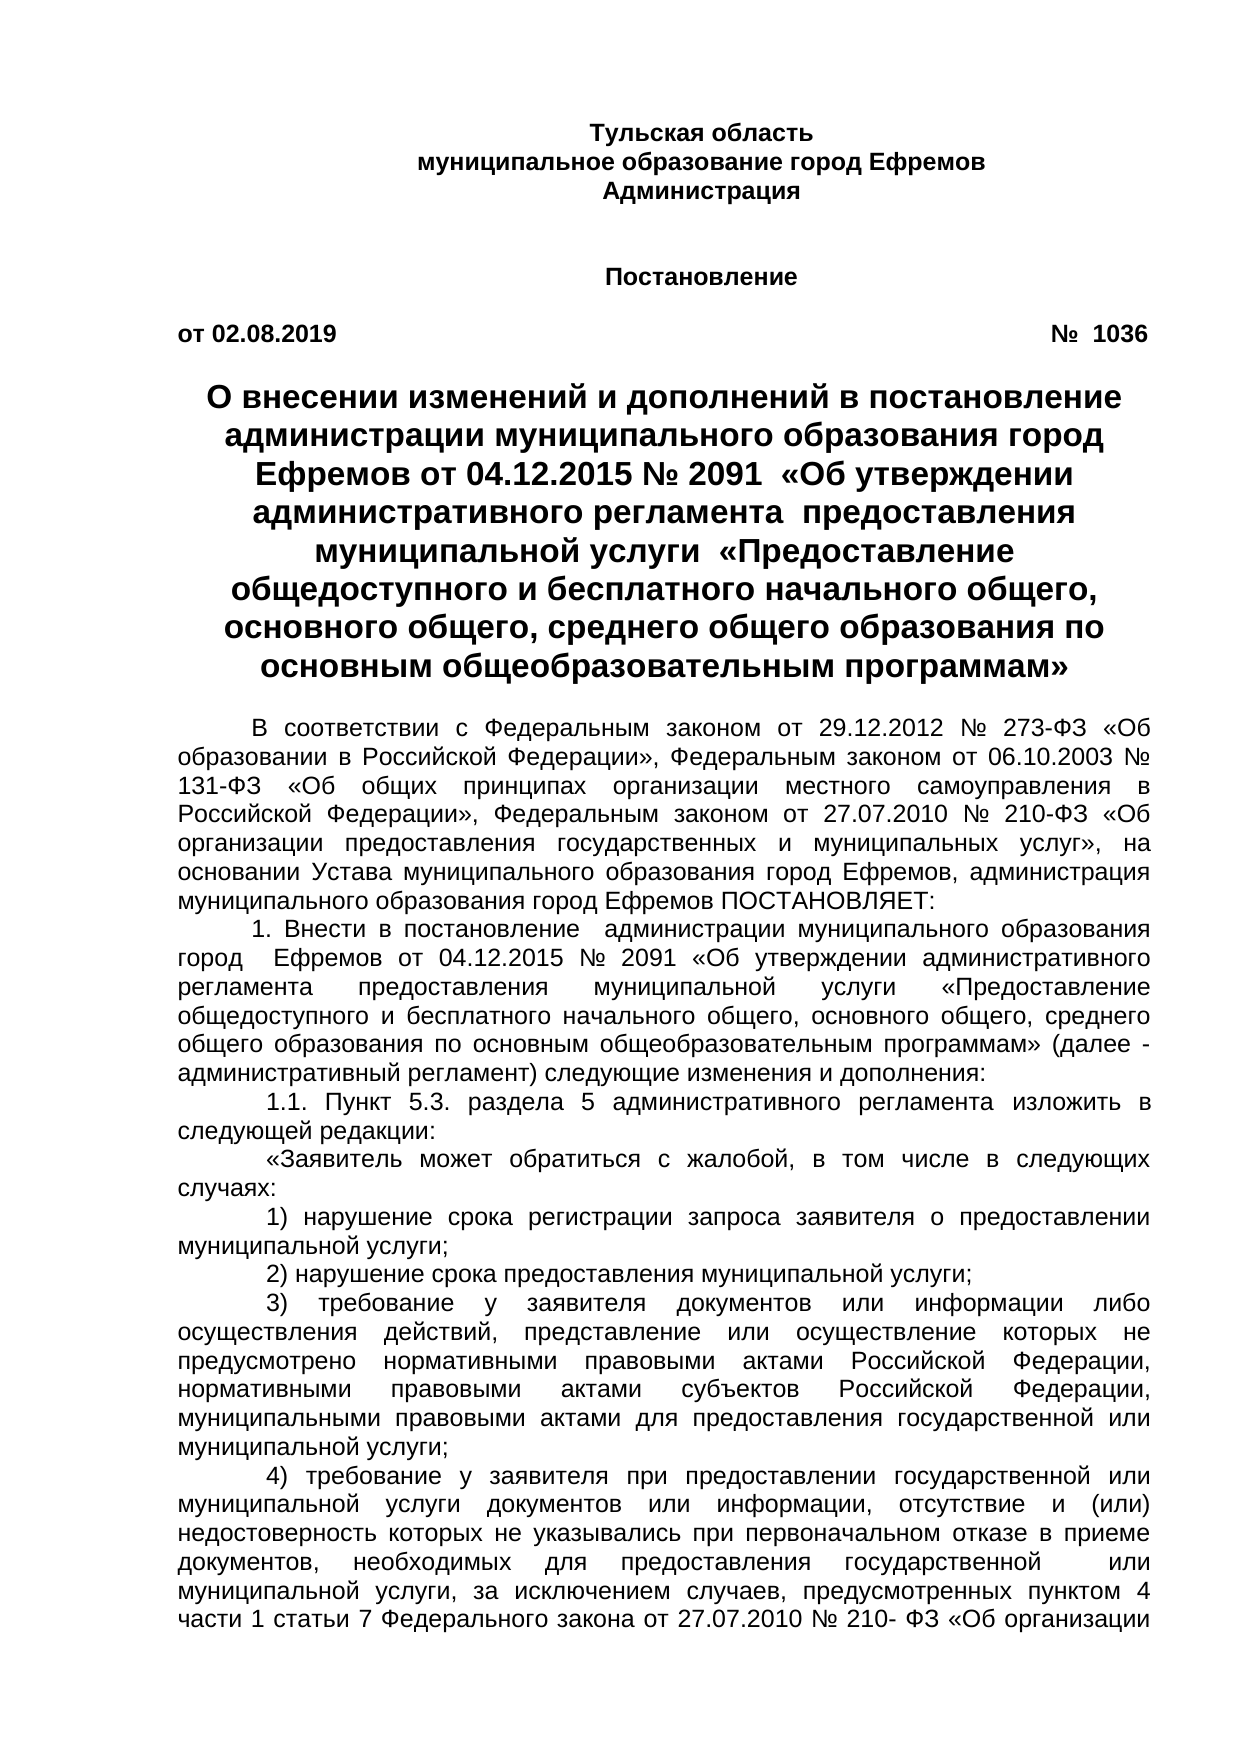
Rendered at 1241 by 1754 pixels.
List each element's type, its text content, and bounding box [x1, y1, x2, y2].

text Администрация [177, 176, 1152, 204]
text от 02.08.2019 № 1036 [177, 319, 1152, 348]
text 1.1. Пункт 5.3. раздела 5 административного регламента изложить в следующей редакции: [177, 1087, 429, 1144]
text 1.1. Пункт 5.3. раздела 5 административного регламента изложить в следующей редакции: [436, 1087, 1152, 1144]
text В соответствии с Федеральным законом от 29.12.2012 № 273-ФЗ «Об образовании в Российской Федерации», Федеральным законом от 06.10.2003 № 131-ФЗ «Об общих принципах организации местного самоуправления в Российской Федерации», Федеральным законом от 27.07.2010 № 210-ФЗ «Об организации предоставления государственных и муниципальных услуг», на основании Устава муниципального образования город Ефремов, администрация муниципального образования город Ефремов ПОСТАНОВЛЯЕТ: [177, 713, 1152, 914]
list 2) нарушение срока предоставления муниципальной услуги; [177, 1259, 1152, 1288]
text О внесении изменений и дополнений в постановление администрации муниципального образования город Ефремов от 04.12.2015 № 2091 «Об утверждении административного регламента предоставления муниципальной услуги «Предоставление общедоступного и бесплатного начального общего, основного общего, среднего общего образования по основным общеобразовательным программам» [177, 377, 1152, 684]
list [177, 1461, 1152, 1633]
text Постановление [177, 262, 1152, 291]
list 1. Внести в постановление администрации муниципального образования город Ефремов от 04.12.2015 № 2091 «Об утверждении административного регламента предоставления муниципальной услуги «Предоставление общедоступного и бесплатного начального общего, основного общего, среднего общего образования по основным общеобразовательным программам» (далее - административный регламент) следующие изменения и дополнения: [177, 914, 1152, 1087]
text муниципальное образование город Ефремов [177, 147, 1152, 176]
text Тульская область [177, 118, 1152, 147]
list 1) нарушение срока регистрации запроса заявителя о предоставлении муниципальной услуги; [177, 1202, 1152, 1259]
list 3) требование у заявителя документов или информации либо осуществления действий, представление или осуществление которых не предусмотрено нормативными правовыми актами Российской Федерации, нормативными правовыми актами субъектов Российской Федерации, муниципальными правовыми актами для предоставления государственной или муниципальной услуги; [177, 1288, 1152, 1461]
list «Заявитель может обратиться с жалобой, в том числе в следующих случаях: [177, 1144, 1152, 1202]
